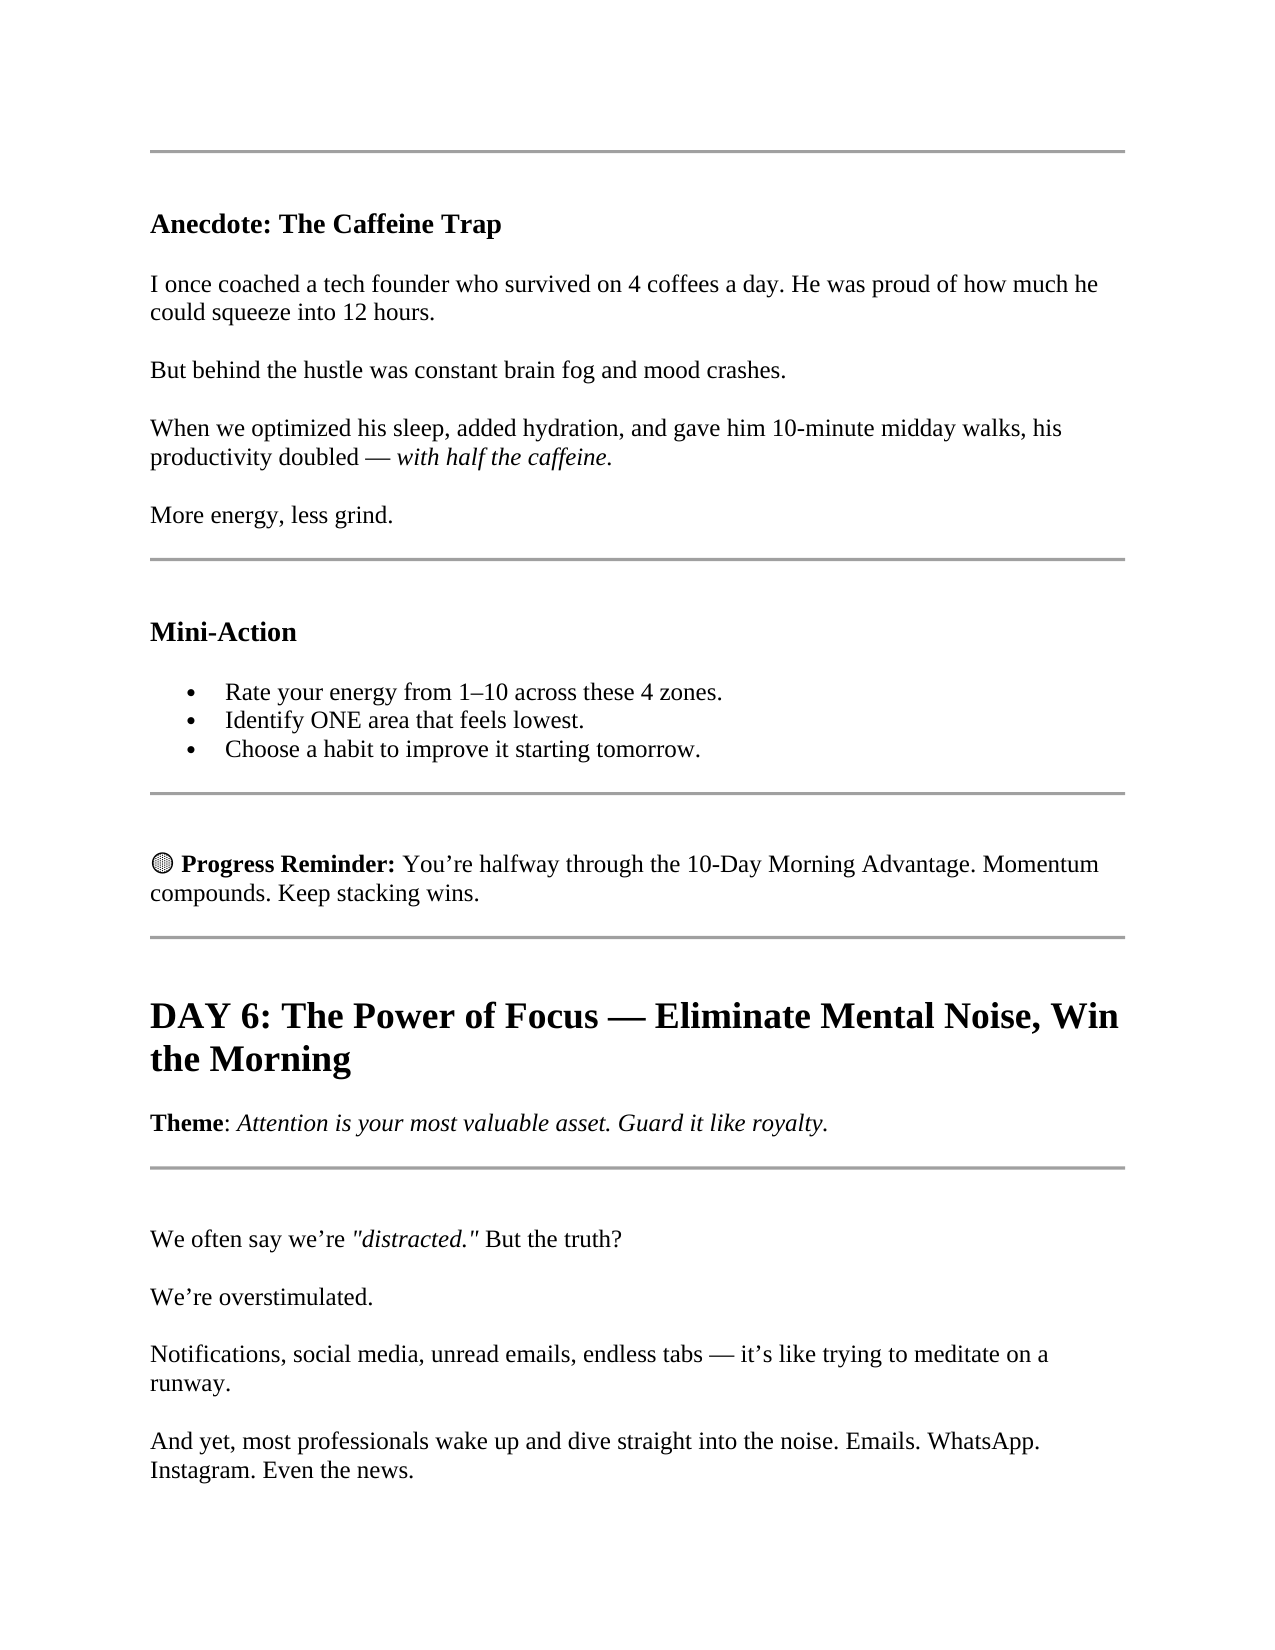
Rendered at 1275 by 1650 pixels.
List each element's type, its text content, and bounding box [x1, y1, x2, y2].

text DAY 6: The Power of Focus — Eliminate Mental Noise, Win the Morning [150, 993, 1125, 1079]
text 🟡 Progress Reminder: You’re halfway through the 10-Day Morning Advantage. Momentum compounds. Keep stacking wins. [150, 849, 1125, 907]
text More energy, less grind. [150, 500, 1125, 529]
text And yet, most professionals wake up and dive straight into the noise. Emails. WhatsApp. Instagram. Even the news. [150, 1426, 1125, 1484]
text We often say we’re "distracted." But the truth? [150, 1224, 1125, 1252]
text When we optimized his sleep, added hydration, and gave him 10-minute midday walks, his productivity doubled — with half the caffeine. [150, 413, 1125, 471]
text Theme: Attention is your most valuable asset. Guard it like royalty. [150, 1108, 1125, 1137]
text Notifications, social media, unread emails, endless tabs — it’s like trying to meditate on a runway. [150, 1339, 1125, 1397]
list Identify ONE area that feels lowest. [187, 705, 1125, 734]
list Rate your energy from 1–10 across these 4 zones. [187, 677, 1125, 705]
list Choose a habit to improve it starting tomorrow. [187, 734, 1125, 763]
text I once coached a tech founder who survived on 4 coffees a day. He was proud of how much he could squeeze into 12 hours. [150, 269, 1125, 326]
text But behind the hustle was constant brain fog and mood crashes. [150, 355, 1125, 384]
text We’re overstimulated. [150, 1282, 1125, 1310]
text Mini-Action [150, 615, 1125, 647]
text Anecdote: The Caffeine Trap [150, 207, 1125, 239]
